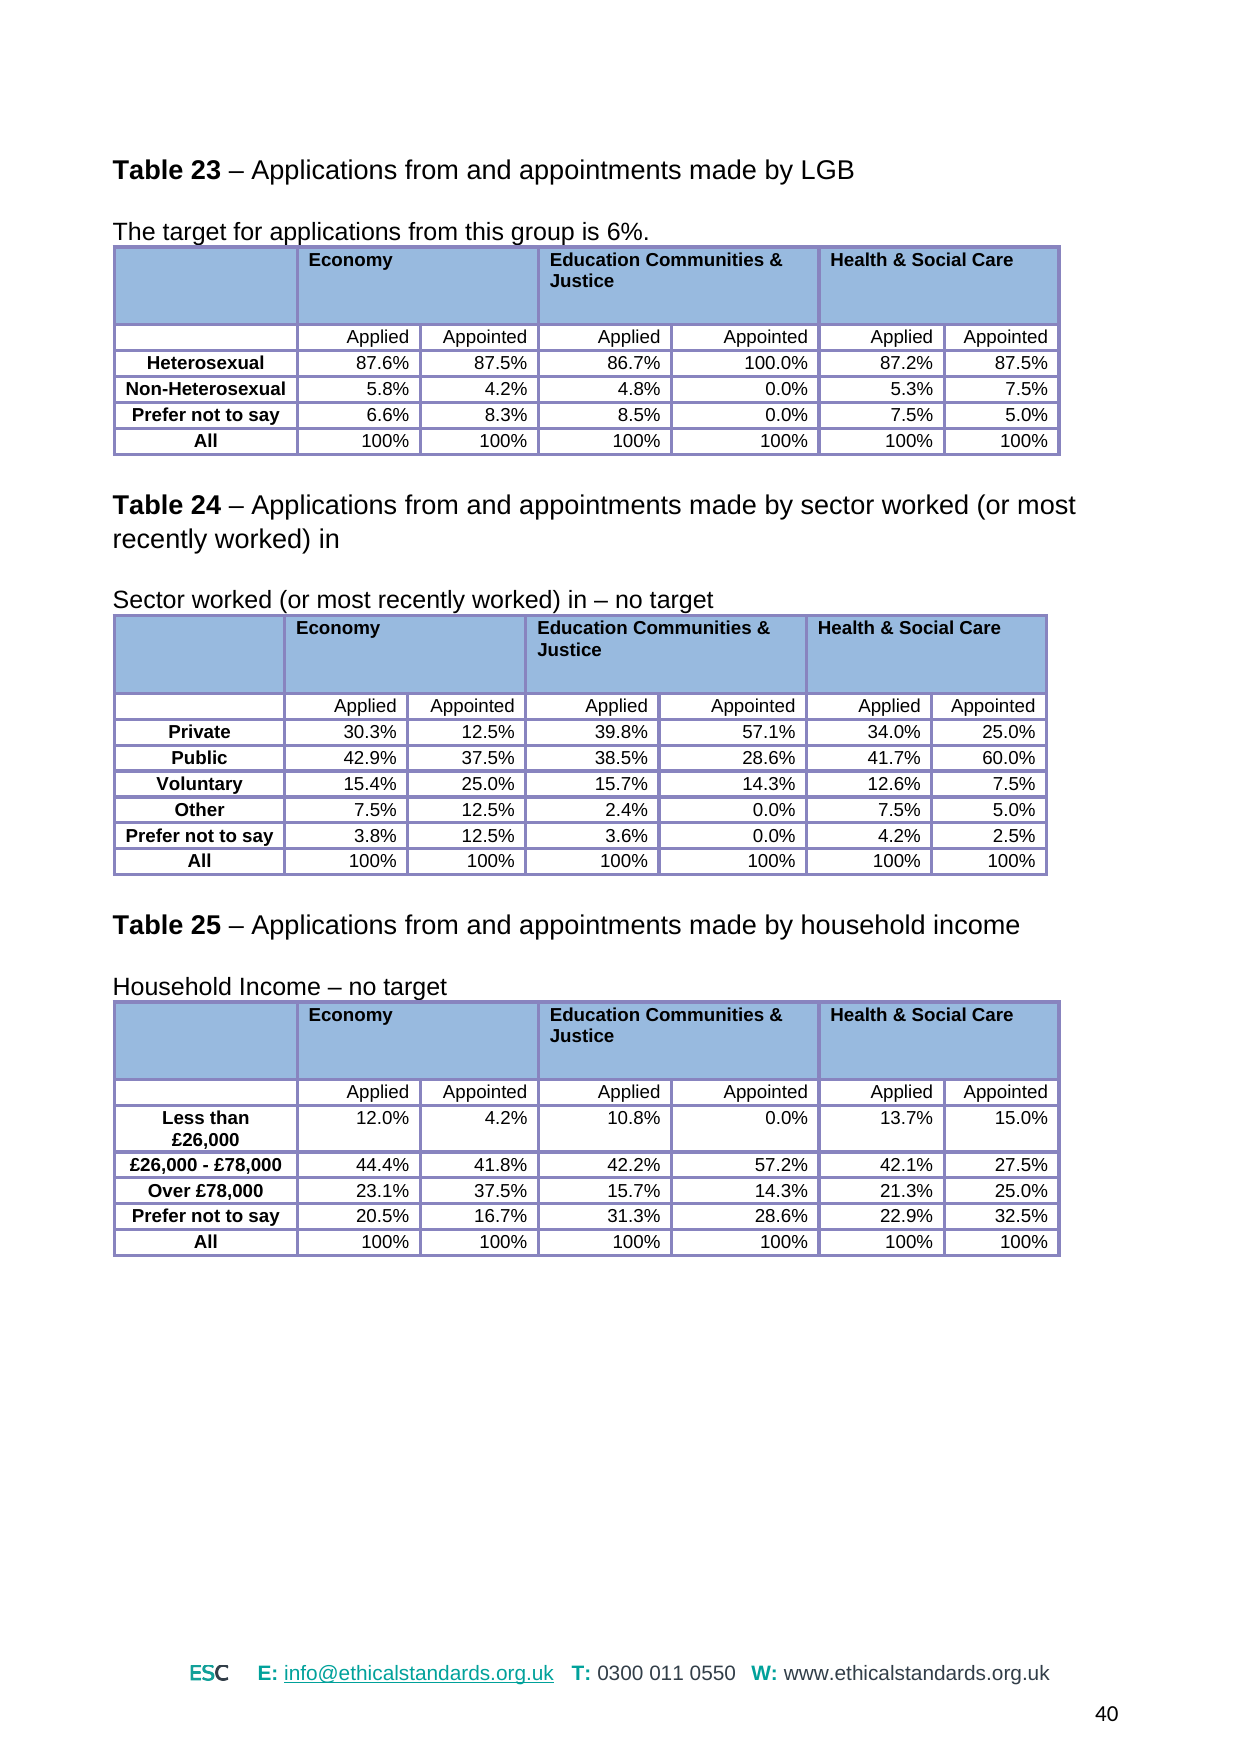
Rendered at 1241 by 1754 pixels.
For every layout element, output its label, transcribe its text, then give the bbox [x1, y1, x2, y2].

table_cell 5.8% [299, 378, 419, 401]
picture [190, 1665, 229, 1681]
table_cell Appointed [673, 326, 817, 349]
table_cell 12.5% [409, 824, 524, 847]
table_cell 44.4% [299, 1154, 419, 1176]
table_header [116, 617, 283, 692]
table_cell Appointed [946, 1081, 1057, 1104]
table_cell 5.0% [933, 799, 1045, 821]
table_cell 8.3% [422, 404, 537, 427]
table_cell 34.0% [808, 721, 930, 743]
table_cell Prefer not to say [116, 824, 283, 847]
table_cell 20.5% [299, 1205, 419, 1228]
table_cell 3.8% [286, 824, 406, 847]
text Sector worked (or most recently worked) in – no target [112, 585, 1128, 614]
table_cell Applied [527, 695, 657, 717]
table_cell Applied [299, 326, 419, 349]
table_cell 100% [527, 850, 657, 873]
table_cell 25.0% [946, 1179, 1057, 1202]
table_cell 87.5% [946, 352, 1057, 375]
table_cell 100% [821, 430, 943, 453]
table_cell £26,000 - £78,000 [116, 1154, 296, 1176]
table_header Education Communities & Justice [527, 617, 805, 692]
table_cell [116, 326, 296, 349]
table_header [116, 249, 296, 323]
table_header Health & Social Care [821, 1004, 1057, 1078]
subtitle Table 23 – Applications from and appointments made by LGB [112, 154, 1128, 185]
table_cell 0.0% [673, 404, 817, 427]
table_cell Appointed [933, 695, 1045, 717]
table_cell 3.6% [527, 824, 657, 847]
table_cell 28.6% [673, 1205, 817, 1228]
table_cell Appointed [422, 1081, 537, 1104]
table_cell 6.6% [299, 404, 419, 427]
table_cell Applied [540, 1081, 670, 1104]
table_cell 25.0% [409, 773, 524, 795]
table_cell 100% [286, 850, 406, 873]
table_cell 100% [299, 1231, 419, 1254]
table_cell 39.8% [527, 721, 657, 743]
table_cell 4.2% [422, 1107, 537, 1150]
table_cell Heterosexual [116, 352, 296, 375]
table_cell Applied [540, 326, 670, 349]
table_cell 41.8% [422, 1154, 537, 1176]
table_cell 100% [946, 1231, 1057, 1254]
table_cell Prefer not to say [116, 1205, 296, 1228]
table_header Education Communities & Justice [540, 249, 817, 323]
table_cell 15.4% [286, 773, 406, 795]
table_cell Non-Heterosexual [116, 378, 296, 401]
table_cell 25.0% [933, 721, 1045, 743]
table_header Health & Social Care [821, 249, 1057, 323]
table_cell 21.3% [821, 1179, 943, 1202]
table_cell 0.0% [673, 378, 817, 401]
table_cell 38.5% [527, 747, 657, 769]
subtitle Table 24 – Applications from and appointments made by sector worked (or most recently worked) in [112, 489, 1128, 554]
table_cell 100% [808, 850, 930, 873]
table_cell 87.2% [821, 352, 943, 375]
table_cell 41.7% [808, 747, 930, 769]
table_cell Prefer not to say [116, 404, 296, 427]
table_cell Over £78,000 [116, 1179, 296, 1202]
table_cell 7.5% [933, 773, 1045, 795]
table_cell 86.7% [540, 352, 670, 375]
table_cell 28.6% [661, 747, 805, 769]
table_cell 14.3% [673, 1179, 817, 1202]
table_cell 100% [540, 430, 670, 453]
table_cell 5.0% [946, 404, 1057, 427]
table_cell All [116, 1231, 296, 1254]
table_cell 10.8% [540, 1107, 670, 1150]
table_cell 13.7% [821, 1107, 943, 1150]
table_cell 8.5% [540, 404, 670, 427]
table_cell 100% [540, 1231, 670, 1254]
table_cell 12.5% [409, 799, 524, 821]
table_cell 100% [673, 430, 817, 453]
table_cell 16.7% [422, 1205, 537, 1228]
table_cell Applied [299, 1081, 419, 1104]
table_cell 100% [299, 430, 419, 453]
table_cell 0.0% [661, 824, 805, 847]
table_cell 0.0% [661, 799, 805, 821]
table_cell Appointed [673, 1081, 817, 1104]
table_cell 14.3% [661, 773, 805, 795]
table_cell Less than £26,000 [116, 1107, 296, 1150]
table_header Education Communities & Justice [540, 1004, 817, 1078]
table_cell Other [116, 799, 283, 821]
table_cell 7.5% [808, 799, 930, 821]
table_cell 31.3% [540, 1205, 670, 1228]
table_cell 23.1% [299, 1179, 419, 1202]
table_cell Private [116, 721, 283, 743]
table_cell Applied [808, 695, 930, 717]
table_cell 60.0% [933, 747, 1045, 769]
table_cell 42.2% [540, 1154, 670, 1176]
table_cell 4.8% [540, 378, 670, 401]
table_cell Applied [286, 695, 406, 717]
table_header Economy [286, 617, 524, 692]
table_cell 57.2% [673, 1154, 817, 1176]
table_cell 100% [673, 1231, 817, 1254]
table_cell 100% [821, 1231, 943, 1254]
table_cell 15.0% [946, 1107, 1057, 1150]
table_cell [116, 1081, 296, 1104]
table_cell 15.7% [540, 1179, 670, 1202]
table_cell 7.5% [946, 378, 1057, 401]
table_cell 100.0% [673, 352, 817, 375]
text The target for applications from this group is 6%. [112, 217, 1128, 245]
table_cell 2.5% [933, 824, 1045, 847]
table_cell Appointed [661, 695, 805, 717]
table_cell 32.5% [946, 1205, 1057, 1228]
table_cell Applied [821, 326, 943, 349]
table_cell All [116, 850, 283, 873]
table_cell 100% [933, 850, 1045, 873]
table_cell 100% [661, 850, 805, 873]
table_cell 15.7% [527, 773, 657, 795]
table_cell 27.5% [946, 1154, 1057, 1176]
table_cell 0.0% [673, 1107, 817, 1150]
table_cell 12.0% [299, 1107, 419, 1150]
table_header [116, 1004, 296, 1078]
table_cell All [116, 430, 296, 453]
table_cell 100% [422, 430, 537, 453]
table_cell Voluntary [116, 773, 283, 795]
table_cell 37.5% [409, 747, 524, 769]
table_cell 57.1% [661, 721, 805, 743]
text Household Income – no target [112, 972, 1128, 1000]
table_cell 87.6% [299, 352, 419, 375]
table_header Economy [299, 249, 537, 323]
table_cell 37.5% [422, 1179, 537, 1202]
table_cell Appointed [422, 326, 537, 349]
table_cell 100% [946, 430, 1057, 453]
table_cell 100% [422, 1231, 537, 1254]
table_cell 2.4% [527, 799, 657, 821]
table_cell 5.3% [821, 378, 943, 401]
table_cell Applied [821, 1081, 943, 1104]
table_cell 42.9% [286, 747, 406, 769]
table_cell 22.9% [821, 1205, 943, 1228]
table_cell 12.6% [808, 773, 930, 795]
table_cell 30.3% [286, 721, 406, 743]
table_cell [116, 695, 283, 717]
table_header Economy [299, 1004, 537, 1078]
table_cell Appointed [946, 326, 1057, 349]
table_cell 4.2% [808, 824, 930, 847]
table_cell 100% [409, 850, 524, 873]
table_header Health & Social Care [808, 617, 1045, 692]
table_cell Appointed [409, 695, 524, 717]
subtitle Table 25 – Applications from and appointments made by household income [112, 909, 1128, 940]
table_cell 12.5% [409, 721, 524, 743]
table_cell 7.5% [821, 404, 943, 427]
table_cell 4.2% [422, 378, 537, 401]
table_cell 7.5% [286, 799, 406, 821]
table_cell 42.1% [821, 1154, 943, 1176]
table_cell Public [116, 747, 283, 769]
table_cell 87.5% [422, 352, 537, 375]
